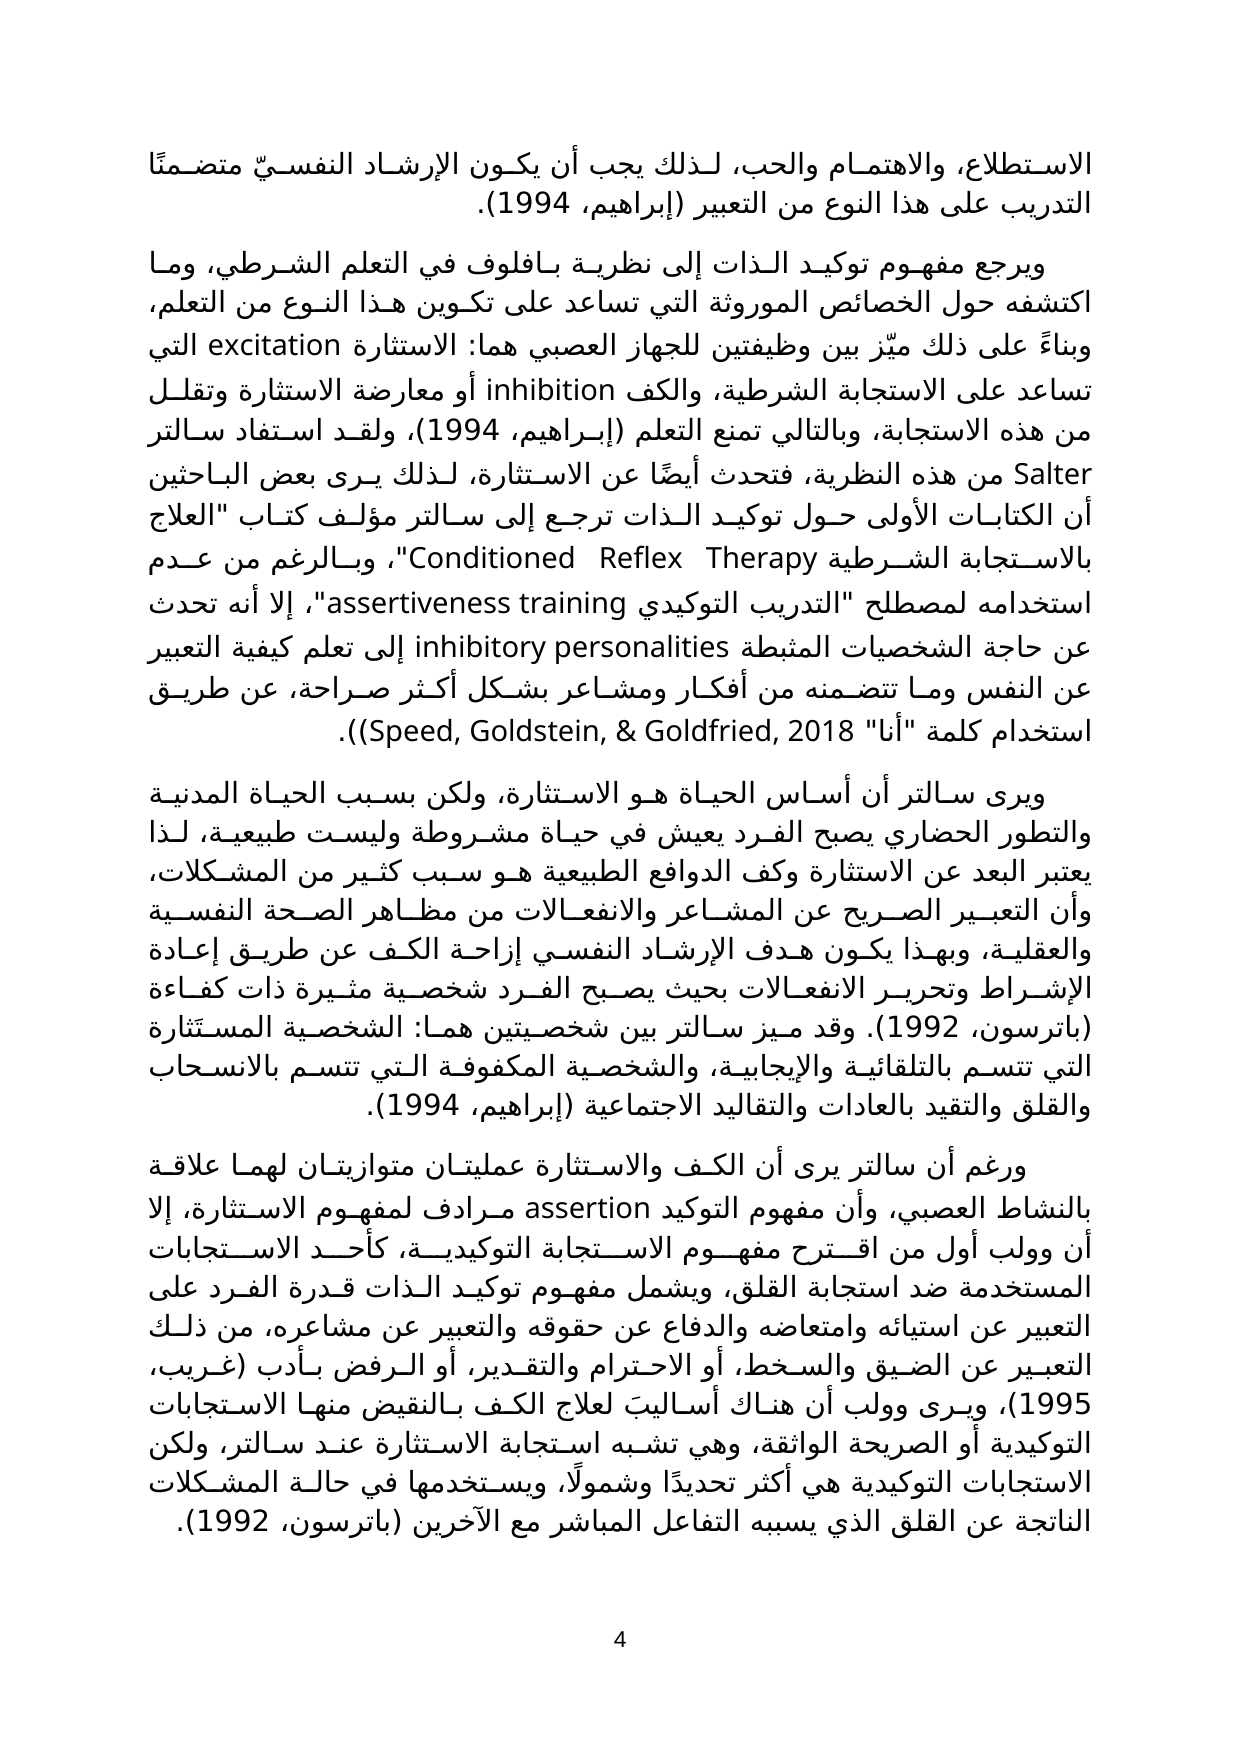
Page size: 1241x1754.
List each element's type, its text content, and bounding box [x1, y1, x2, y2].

text ويرى سالتر أن أساس الحياة هو الاستثارة، ولكن بسبب الحياة المدنية والتطور الحضاري يصبح الفرد يعيش في حياة مشروطة وليست طبيعية، لذا يعتبر البعد عن الاستثارة وكف الدوافع الطبيعية هو سبب كثير من المشكلات، وأن التعبير الصريح عن المشاعر والانفعالات من مظاهر الصحة النفسية والعقلية، وبهذا يكون هدف الإرشاد النفسي إزاحة الكف عن طريق إعادة الإشراط وتحرير الانفعالات بحيث يصبح الفرد شخصية مثيرة ذات كفاءة (باترسون، 1992). وقد ميز سالتر بين شخصيتين هما: الشخصية المستَثارة التي تتسم بالتلقائية والإيجابية، والشخصية المكفوفة التي تتسم بالانسحاب والقلق والتقيد بالعادات والتقاليد الاجتماعية (إبراهيم، 1994). [148, 777, 1092, 1122]
text ورغم أن سالتر يرى أن الكف والاستثارة عمليتان متوازيتان لهما علاقة بالنشاط العصبي، وأن مفهوم التوكيد assertion مرادف لمفهوم الاستثارة، إلا أن وولب أول من اقترح مفهوم الاستجابة التوكيدية، كأحد الاستجابات المستخدمة ضد استجابة القلق، ويشمل مفهوم توكيد الذات قدرة الفرد على التعبير عن استيائه وامتعاضه والدفاع عن حقوقه والتعبير عن مشاعره، من ذلك التعبير عن الضيق والسخط، أو الاحترام والتقدير، أو الرفض بأدب (غريب، 1995)، ويرى وولب أن هناك أساليبَ لعلاج الكف بالنقيض منها الاستجابات التوكيدية أو الصريحة الواثقة، وهي تشبه استجابة الاستثارة عند سالتر، ولكن الاستجابات التوكيدية هي أكثر تحديدًا وشمولًا، ويستخدمها في حالة المشكلات الناتجة عن القلق الذي يسببه التفاعل المباشر مع الآخرين (باترسون، 1992). [148, 1148, 1092, 1538]
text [148, 148, 1092, 221]
text ويرجع مفهوم توكيد الذات إلى نظرية بافلوف في التعلم الشرطي، وما اكتشفه حول الخصائص الموروثة التي تساعد على تكوين هذا النوع من التعلم، وبناءً على ذلك ميّز بين وظيفتين للجهاز العصبي هما: الاستثارة excitation التي تساعد على الاستجابة الشرطية، والكف inhibition أو معارضة الاستثارة وتقلل من هذه الاستجابة، وبالتالي تمنع التعلم (إبراهيم، 1994)، ولقد استفاد سالتر Salter من هذه النظرية، فتحدث أيضًا عن الاستثارة، لذلك يرى بعض الباحثين أن الكتابات الأولى حول توكيد الذات ترجع إلى سالتر مؤلف كتاب "العلاج بالاستجابة الشرطية Conditioned Reflex Therapy"، وبالرغم من عدم استخدامه لمصطلح "التدريب التوكيدي assertiveness training"، إلا أنه تحدث عن حاجة الشخصيات المثبطة inhibitory personalities إلى تعلم كيفية التعبير عن النفس وما تتضمنه من أفكار ومشاعر بشكل أكثر صراحة، عن طريق استخدام كلمة "أنا" Speed, Goldstein, & Goldfried, 2018)). [148, 246, 1092, 750]
